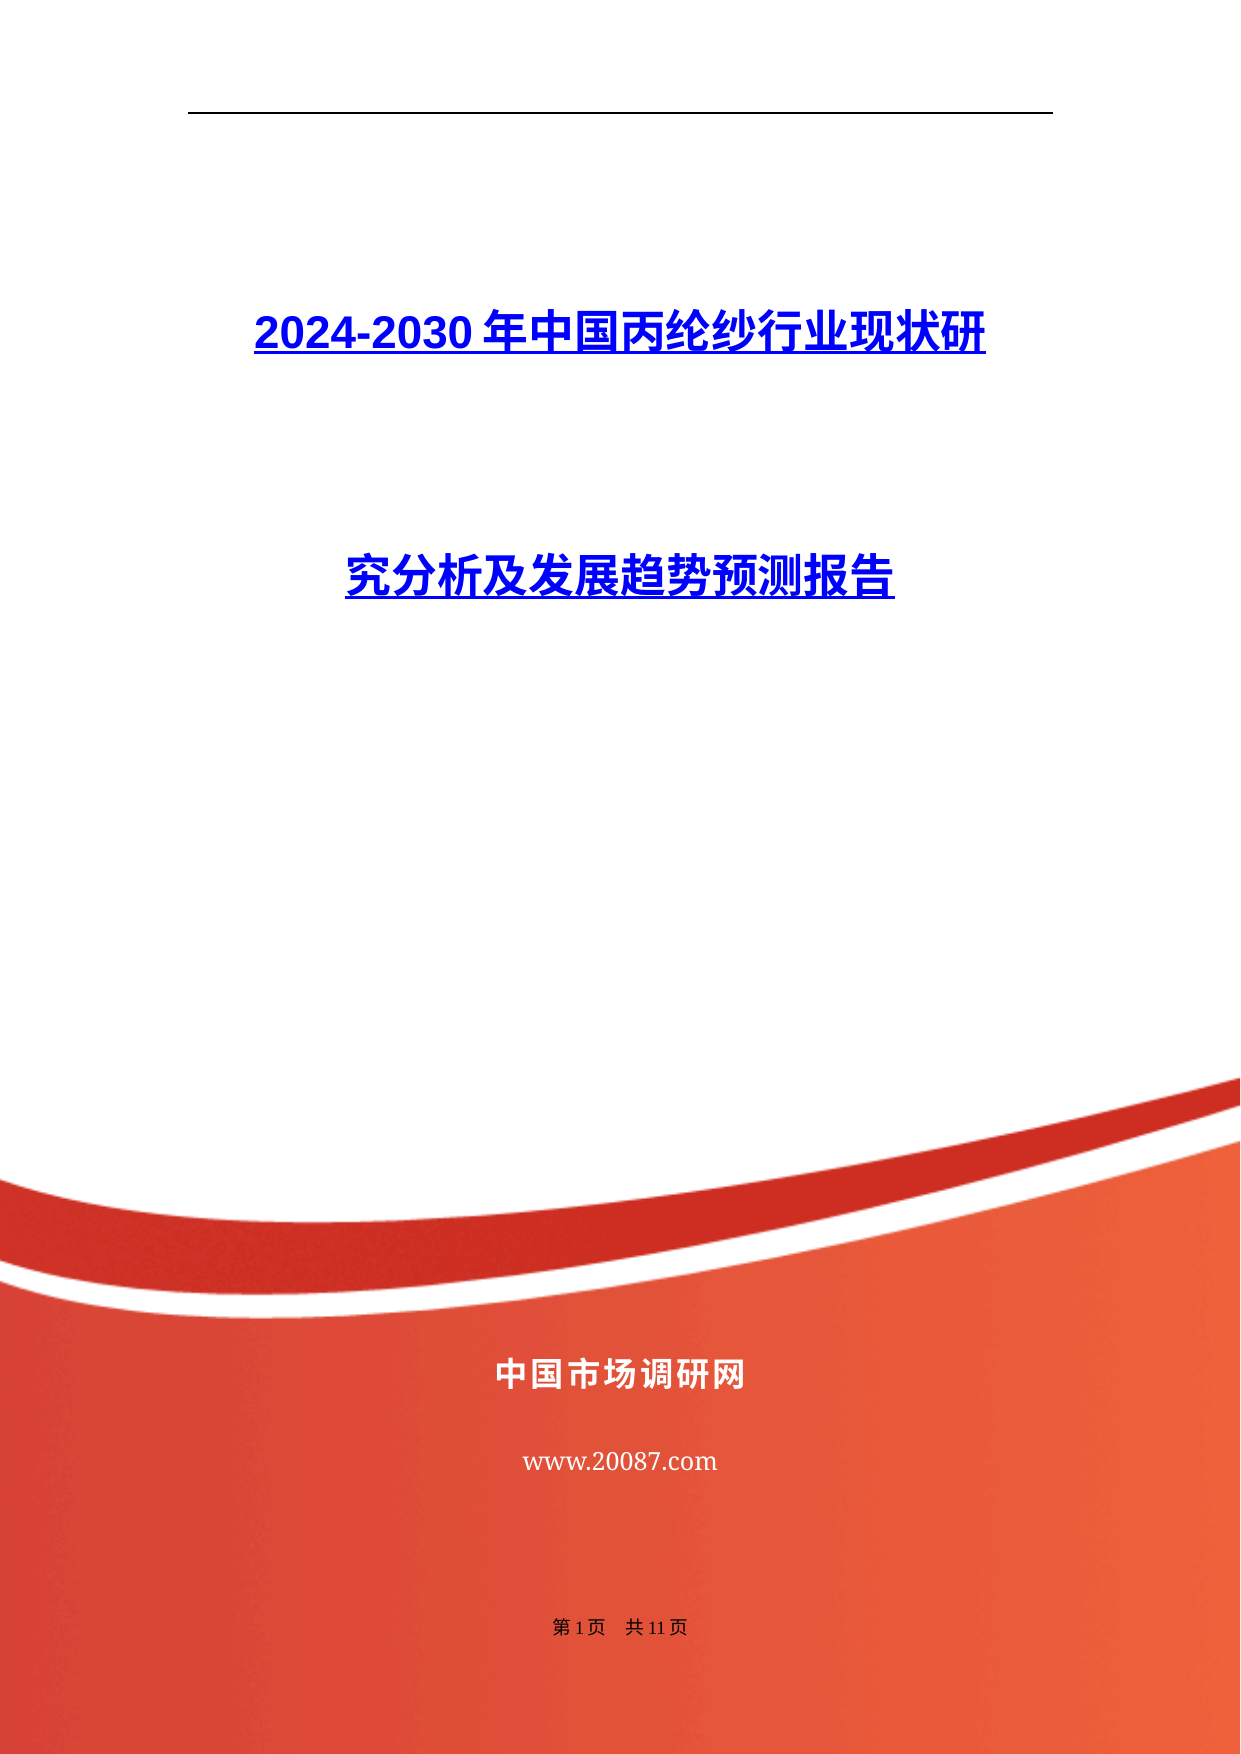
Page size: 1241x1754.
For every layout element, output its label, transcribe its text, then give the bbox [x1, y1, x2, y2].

picture [0, 1006, 1241, 1754]
subtitle 中国市场调研网 [187, 1339, 1053, 1404]
text www.20087.com [187, 1428, 1053, 1493]
table_header 2024-2030年中国丙纶纱行业现状研究分析及发展趋势预测报告 [188, 207, 1053, 773]
